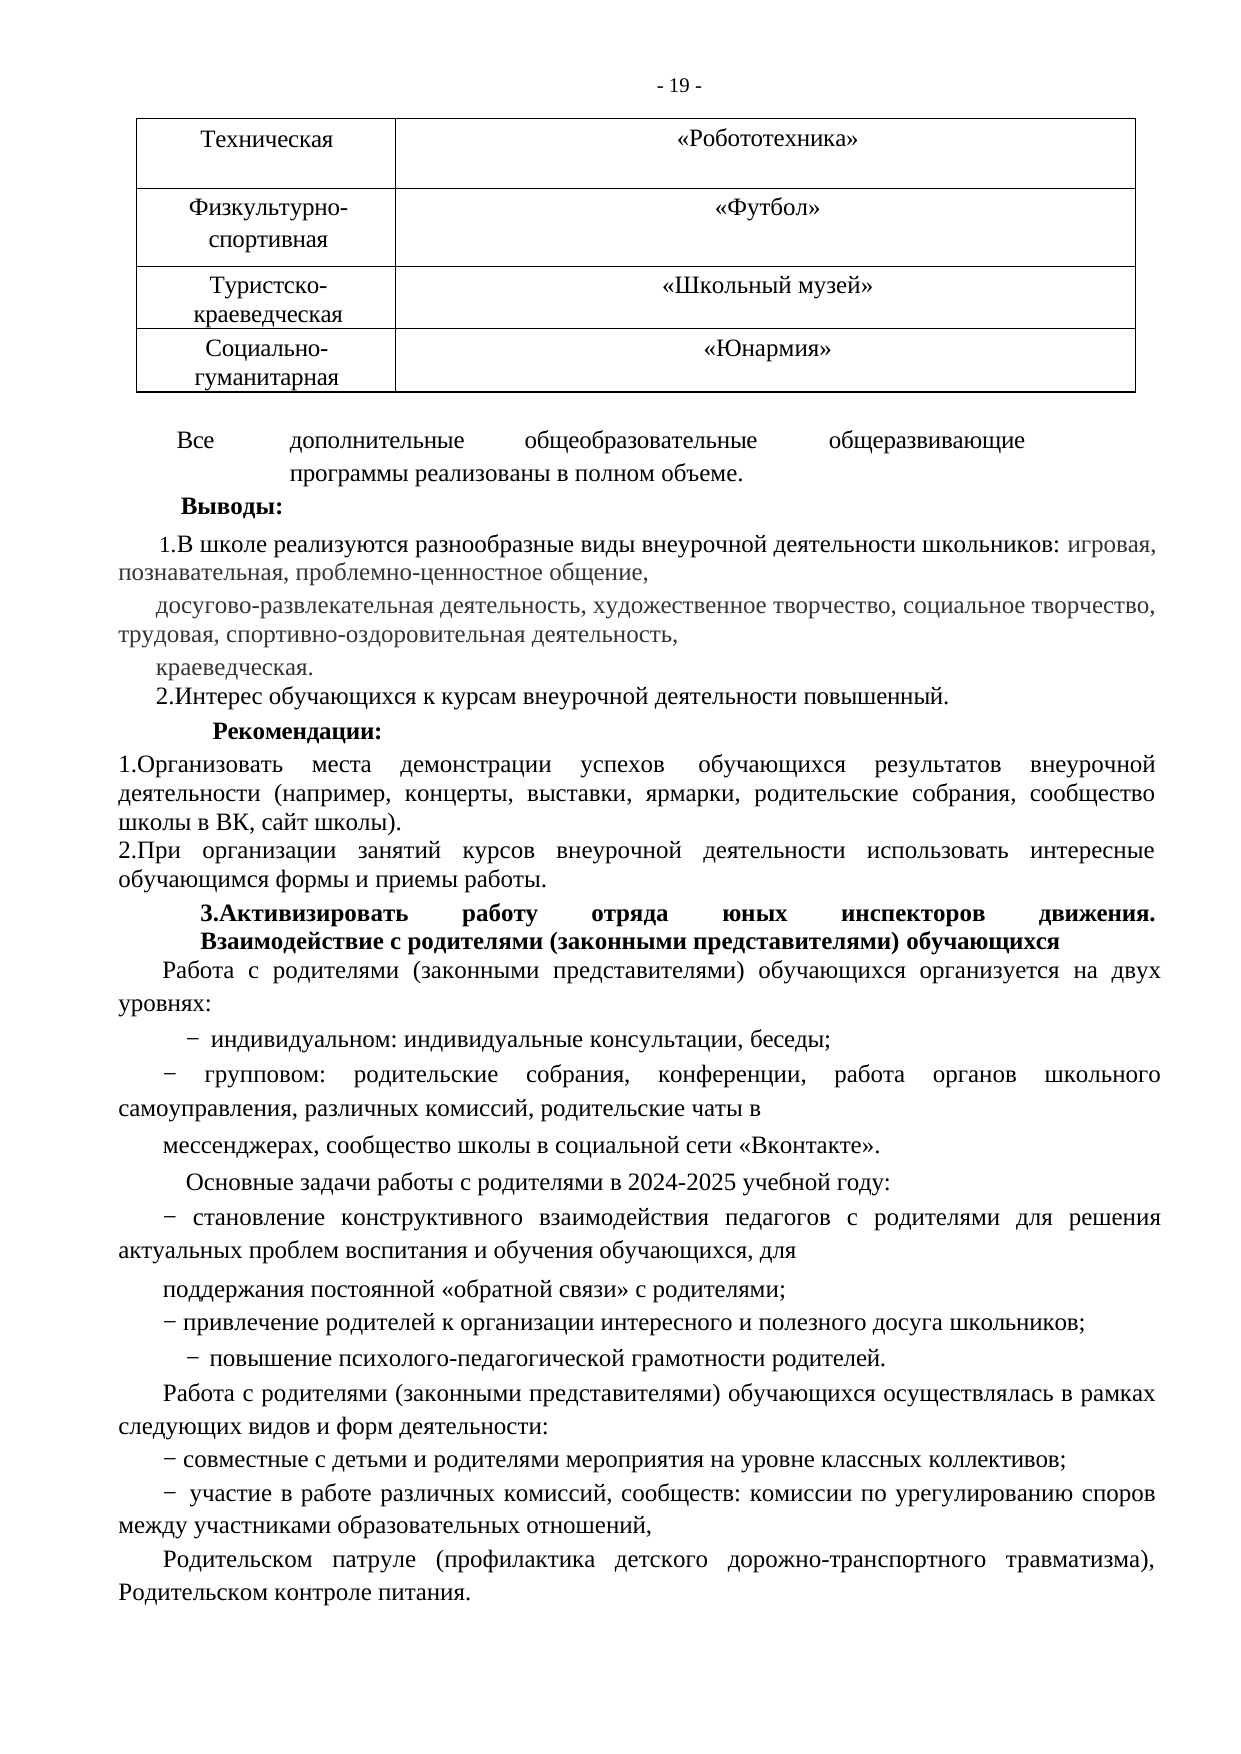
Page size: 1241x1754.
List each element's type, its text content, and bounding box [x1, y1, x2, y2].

table_cell «Школьный музей» [396, 267, 1135, 328]
text − совместные с детьми и родителями мероприятия на уровне классных коллективов; [118, 1444, 1156, 1473]
text мессенджерах, сообщество школы в социальной сети «Вконтакте». [118, 1131, 1162, 1159]
text Все дополнительные общеобразовательные общеразвивающие программы реализованы в полном объеме. [118, 425, 1155, 487]
text − повышение психолого-педагогической грамотности родителей. [186, 1340, 1181, 1373]
text 2.При организации занятий курсов внеурочной деятельности использовать интересные обучающимся формы и приемы работы. [118, 835, 1155, 893]
text досугово-развлекательная деятельность, художественное творчество, социальное творчество, трудовая, спортивно-оздоровительная деятельность, [118, 590, 1157, 648]
text Родительском патруле (профилактика детского дорожно-транспортного травматизма), Родительском контроле питания. [118, 1544, 1156, 1605]
text 1.В школе реализуются разнообразные виды внеурочной деятельности школьников: игровая, познавательная, проблемно-ценностное общение, [118, 529, 1157, 586]
table_cell Туристско-краеведческая [137, 267, 395, 328]
text 2.Интерес обучающихся к курсам внеурочной деятельности повышенный. [118, 681, 1181, 710]
text Работа с родителями (законными представителями) обучающихся осуществлялась в рамках следующих видов и форм деятельности: [118, 1378, 1156, 1440]
text − индивидуальном: индивидуальные консультации, беседы; [186, 1021, 1181, 1055]
text − групповом: родительские собрания, конференции, работа органов школьного самоуправления, различных комиссий, родительские чаты в [118, 1059, 1162, 1121]
subtitle Рекомендации: [200, 716, 1181, 745]
text поддержания постоянной «обратной связи» с родителями; [118, 1274, 1162, 1303]
text − участие в работе различных комиссий, сообществ: комиссии по урегулированию споров между участниками образовательных отношений, [118, 1478, 1156, 1539]
text краеведческая. [118, 652, 1157, 681]
text Выводы: [118, 491, 1155, 520]
text 1.Организовать места демонстрации успехов обучающихся результатов внеурочной деятельности (например, концерты, выставки, ярмарки, родительские собрания, сообщество школы в ВК, сайт школы). [118, 749, 1156, 835]
subtitle 3.Активизировать работу отряда юных инспекторов движения. Взаимодействие с родителями (законными представителями) обучающихся [200, 898, 1155, 955]
table_cell «Футбол» [396, 189, 1135, 266]
table_cell Техническая [137, 119, 395, 188]
table_cell «Юнармия» [396, 329, 1135, 391]
text − привлечение родителей к организации интересного и полезного досуга школьников; [118, 1307, 1161, 1336]
table_cell Социально-гуманитарная [137, 329, 395, 391]
table_cell Физкультурно- спортивная [137, 189, 395, 266]
text − становление конструктивного взаимодействия педагогов с родителями для решения актуальных проблем воспитания и обучения обучающихся, для [118, 1202, 1162, 1264]
text Основные задачи работы с родителями в 2024-2025 учебной году: [186, 1163, 1181, 1197]
text Работа с родителями (законными представителями) обучающихся организуется на двух уровнях: [118, 955, 1162, 1017]
table_cell «Робототехника» [396, 119, 1135, 188]
